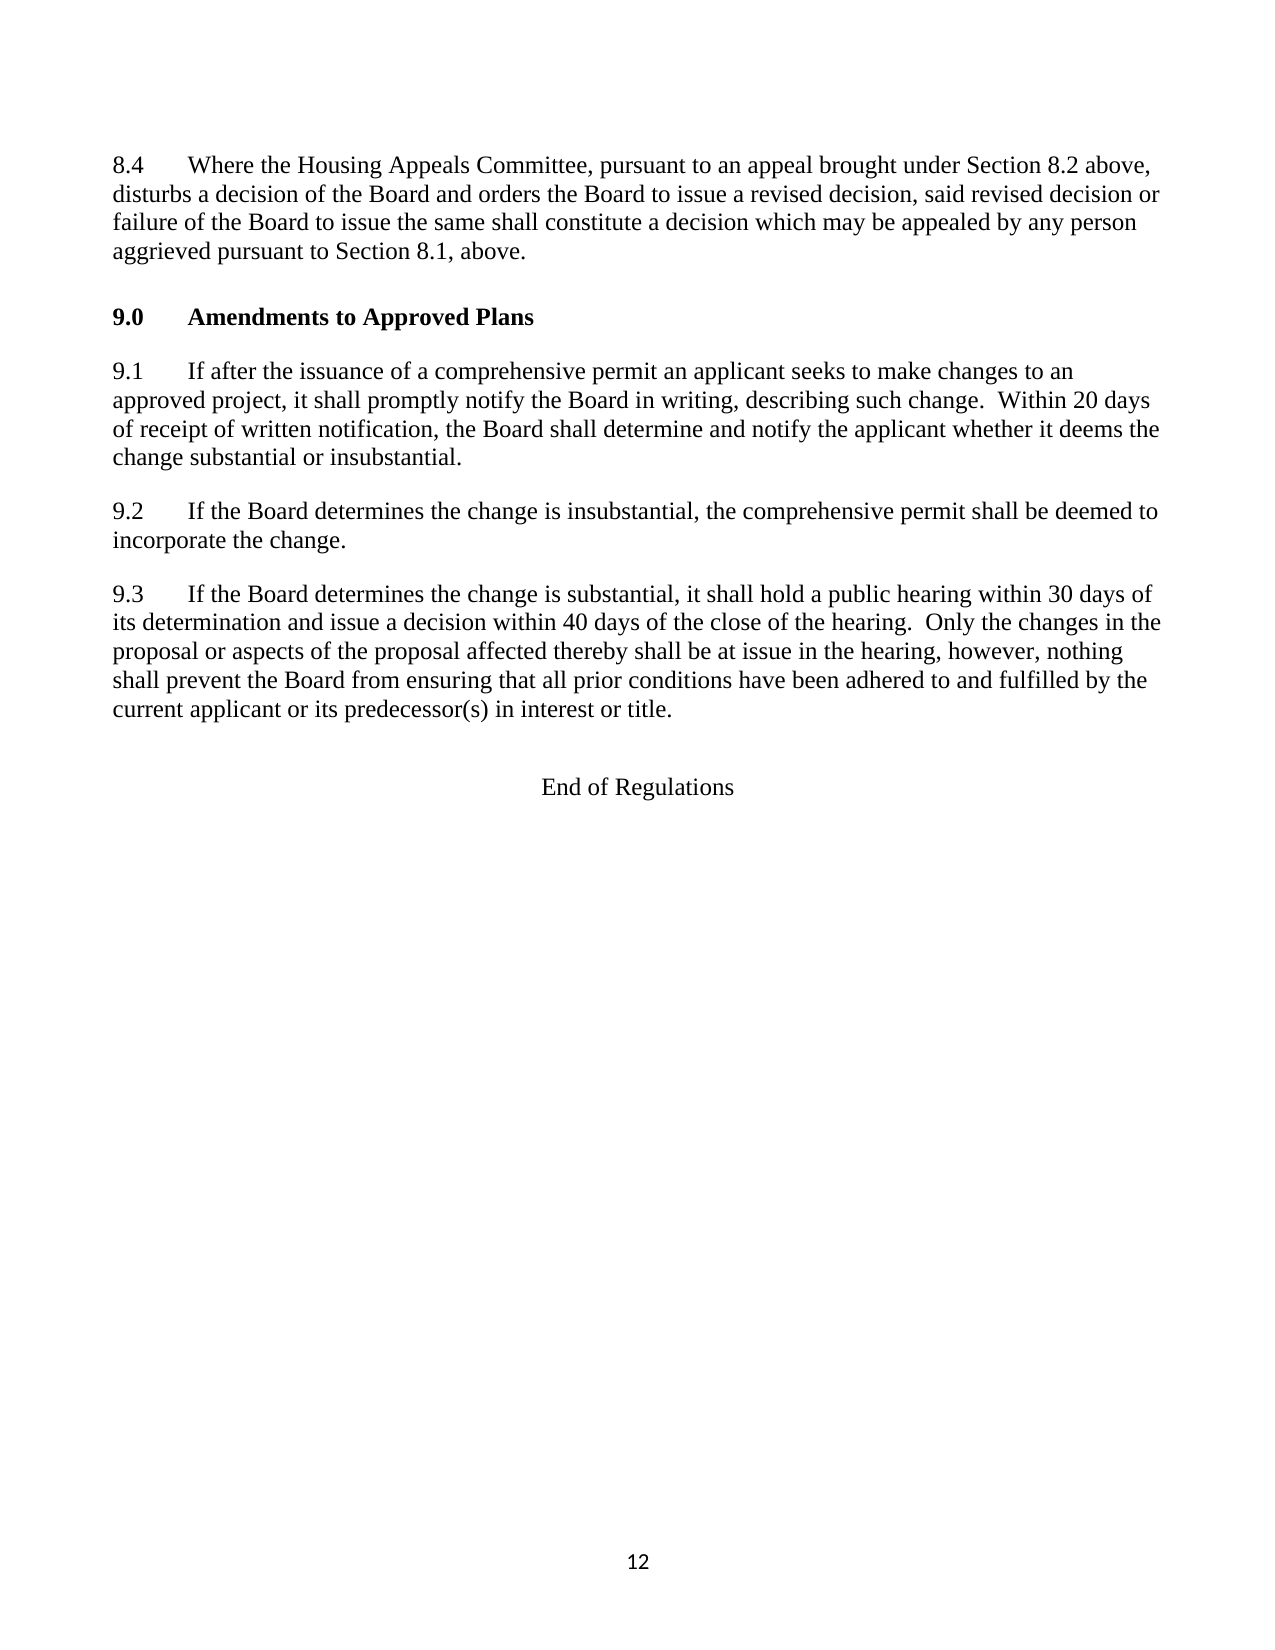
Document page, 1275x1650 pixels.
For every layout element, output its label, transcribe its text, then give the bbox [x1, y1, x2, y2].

text 9.1 If after the issuance of a comprehensive permit an applicant seeks to make changes to an approved project, it shall promptly notify the Board in writing, describing such change. Within 20 days of receipt of written notification, the Board shall determine and notify the applicant whether it deems the change substantial or insubstantial. [112, 356, 1162, 471]
text 9.3 If the Board determines the change is substantial, it shall hold a public hearing within 30 days of its determination and issue a decision within 40 days of the close of the hearing. Only the changes in the proposal or aspects of the proposal affected thereby shall be at issue in the hearing, however, nothing shall prevent the Board from ensuring that all prior conditions have been adhered to and fulfilled by the current applicant or its predecessor(s) in interest or title. [112, 579, 1162, 722]
text 8.4 Where the Housing Appeals Committee, pursuant to an appeal brought under Section 8.2 above, disturbs a decision of the Board and orders the Board to issue a revised decision, said revised decision or failure of the Board to issue the same shall constitute a decision which may be appealed by any person aggrieved pursuant to Section 8.1, above. [112, 150, 1162, 265]
text 9.2 If the Board determines the change is insubstantial, the comprehensive permit shall be deemed to incorporate the change. [112, 496, 1162, 554]
text 9.0 Amendments to Approved Plans [112, 302, 1162, 331]
text End of Regulations [112, 772, 1162, 801]
